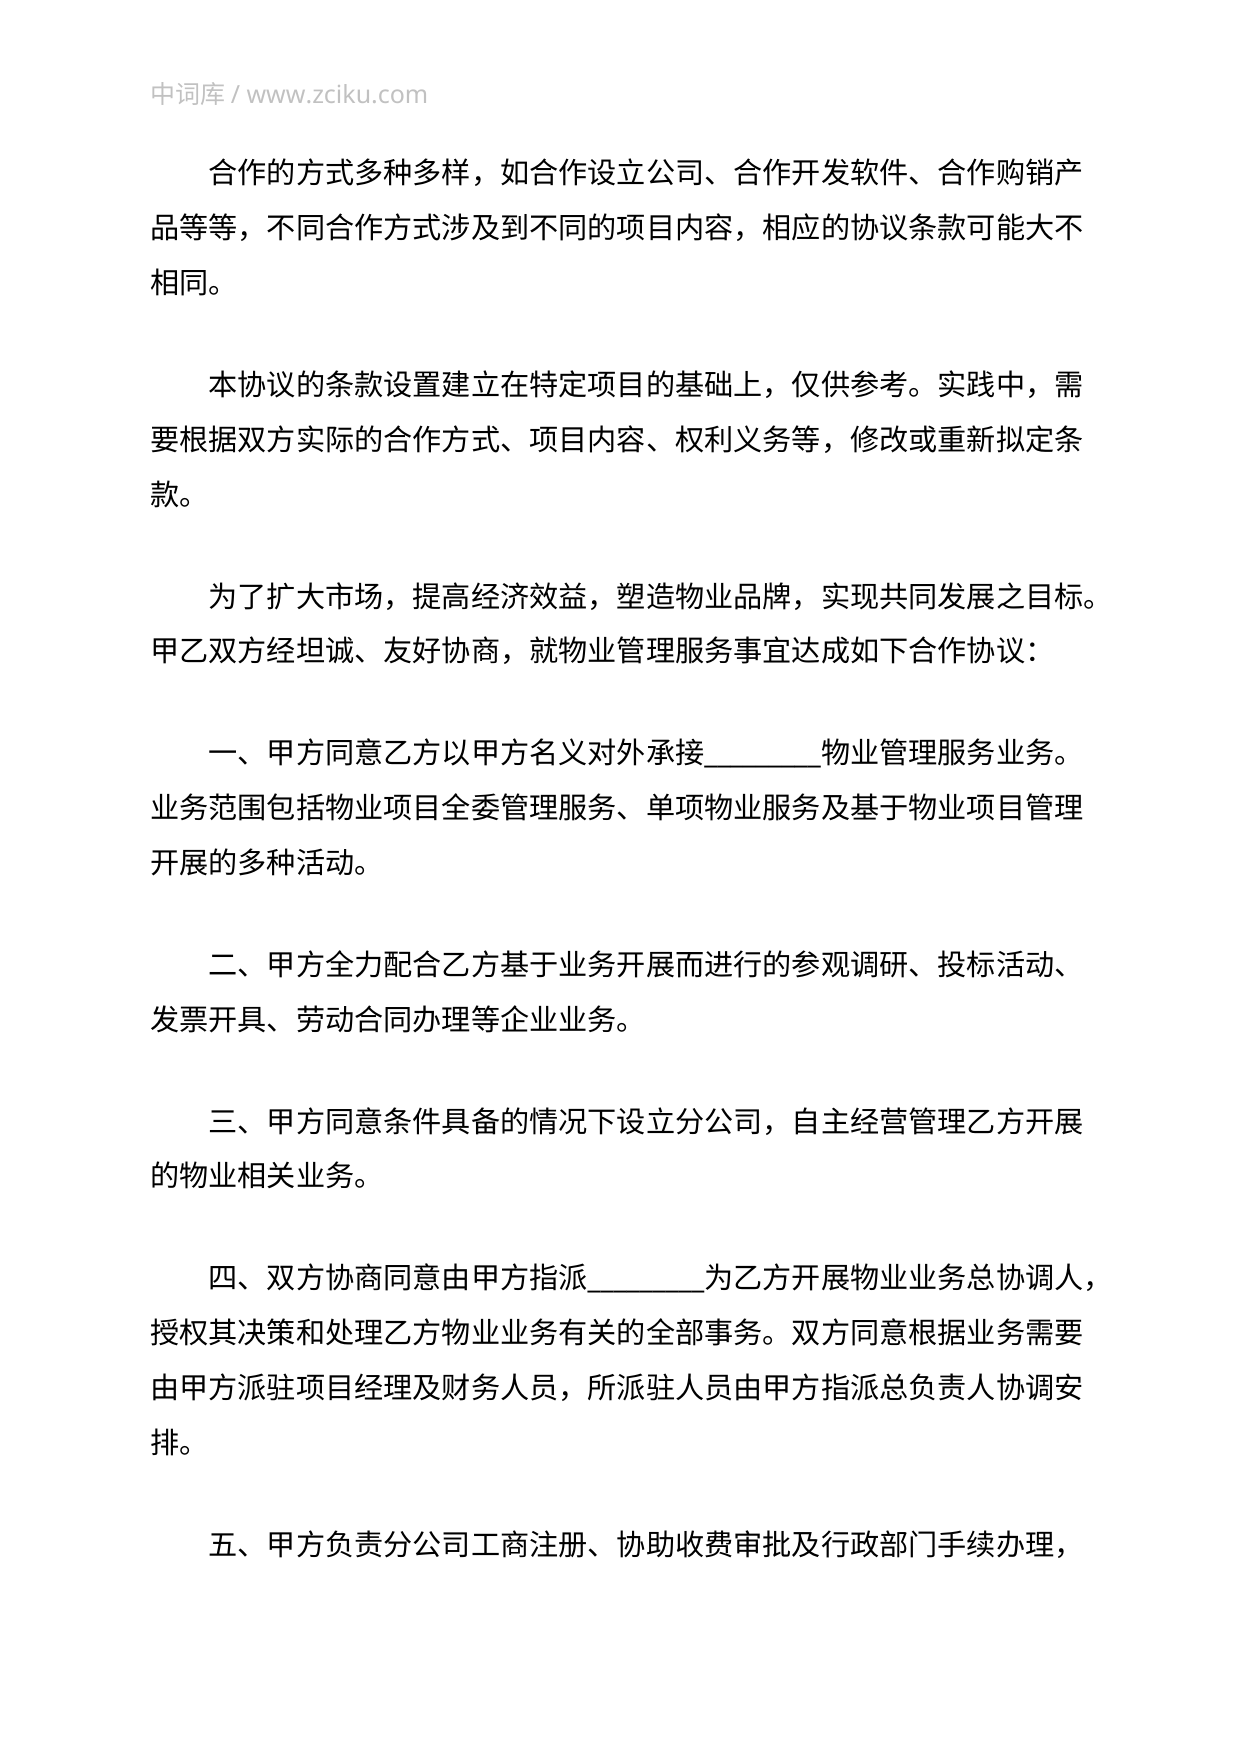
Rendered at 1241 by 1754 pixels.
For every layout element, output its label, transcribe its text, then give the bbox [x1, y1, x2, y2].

text 二、甲方全力配合乙方基于业务开展而进行的参观调研、投标活动、发票开具、劳动合同办理等企业业务。 [150, 941, 1090, 1039]
text 一、甲方同意乙方以甲方名义对外承接_________物业管理服务业务。业务范围包括物业项目全委管理服务、单项物业服务及基于物业项目管理开展的多种活动。 [150, 730, 1090, 882]
text 本协议的条款设置建立在特定项目的基础上，仅供参考。实践中，需要根据双方实际的合作方式、项目内容、权利义务等，修改或重新拟定条款。 [150, 362, 1090, 514]
text 为了扩大市场，提高经济效益，塑造物业品牌，实现共同发展之目标。甲乙双方经坦诚、友好协商，就物业管理服务事宜达成如下合作协议： [150, 573, 1090, 670]
text 三、甲方同意条件具备的情况下设立分公司，自主经营管理乙方开展的物业相关业务。 [150, 1098, 1090, 1195]
text 合作的方式多种多样，如合作设立公司、合作开发软件、合作购销产品等等，不同合作方式涉及到不同的项目内容，相应的协议条款可能大不相同。 [150, 150, 1090, 302]
text 四、双方协商同意由甲方指派_________为乙方开展物业业务总协调人，授权其决策和处理乙方物业业务有关的全部事务。双方同意根据业务需要由甲方派驻项目经理及财务人员，所派驻人员由甲方指派总负责人协调安排。 [150, 1255, 1090, 1462]
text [150, 1521, 1090, 1564]
